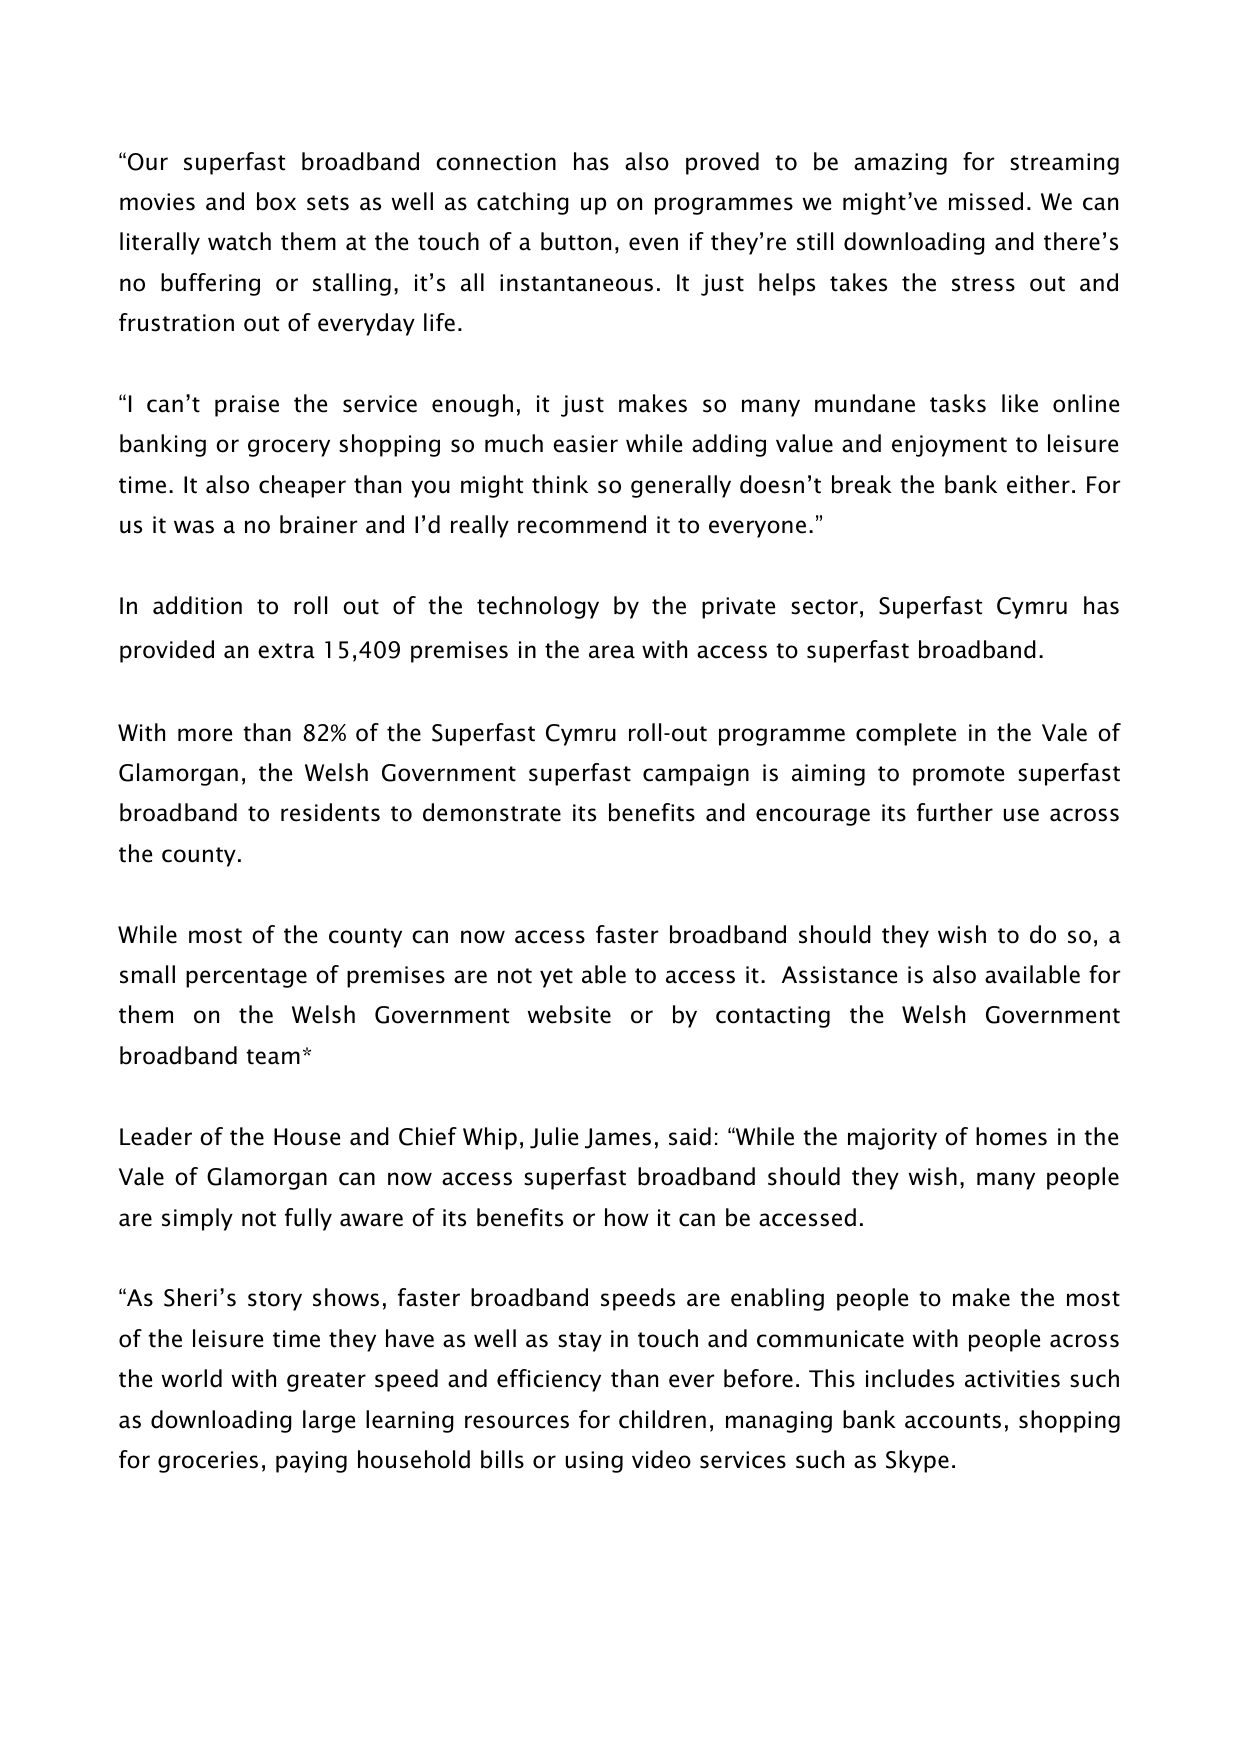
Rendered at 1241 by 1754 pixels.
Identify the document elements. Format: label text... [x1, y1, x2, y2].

text “I can’t praise the service enough, it just makes so many mundane tasks like online banking or grocery shopping so much easier while adding value and enjoyment to leisure time. It also cheaper than you might think so generally doesn’t break the bank either. For us it was a no brainer and I’d really recommend it to everyone.” [118, 390, 1122, 538]
text In addition to roll out of the technology by the private sector, Superfast Cymru has provided an extra 15,409 premises in the area with access to superfast broadband. [118, 592, 1122, 663]
text “Our superfast broadband connection has also proved to be amazing for streaming movies and box sets as well as catching up on programmes we might’ve missed. We can literally watch them at the touch of a button, even if they’re still downloading and there’s no buffering or stalling, it’s all instantaneous. It just helps takes the stress out and frustration out of everyday life. [118, 148, 1122, 336]
text With more than 82% of the Superfast Cymru roll-out programme complete in the Vale of Glamorgan, the Welsh Government superfast campaign is aiming to promote superfast broadband to residents to demonstrate its benefits and encourage its further use across the county. [118, 719, 1122, 867]
text “As Sheri’s story shows, faster broadband speeds are enabling people to make the most of the leisure time they have as well as stay in touch and communicate with people across the world with greater speed and efficiency than ever before. This includes activities such as downloading large learning resources for children, managing bank accounts, shopping for groceries, paying household bills or using video services such as Skype. [118, 1284, 1122, 1473]
text Leader of the House and Chief Whip, Julie James, said: “While the majority of homes in the Vale of Glamorgan can now access superfast broadband should they wish, many people are simply not fully aware of its benefits or how it can be accessed. [118, 1082, 1122, 1231]
text While most of the county can now access faster broadband should they wish to do so, a small percentage of premises are not yet able to access it. Assistance is also available for them on the Welsh Government website or by contacting the Welsh Government broadband team* [118, 921, 1122, 1069]
